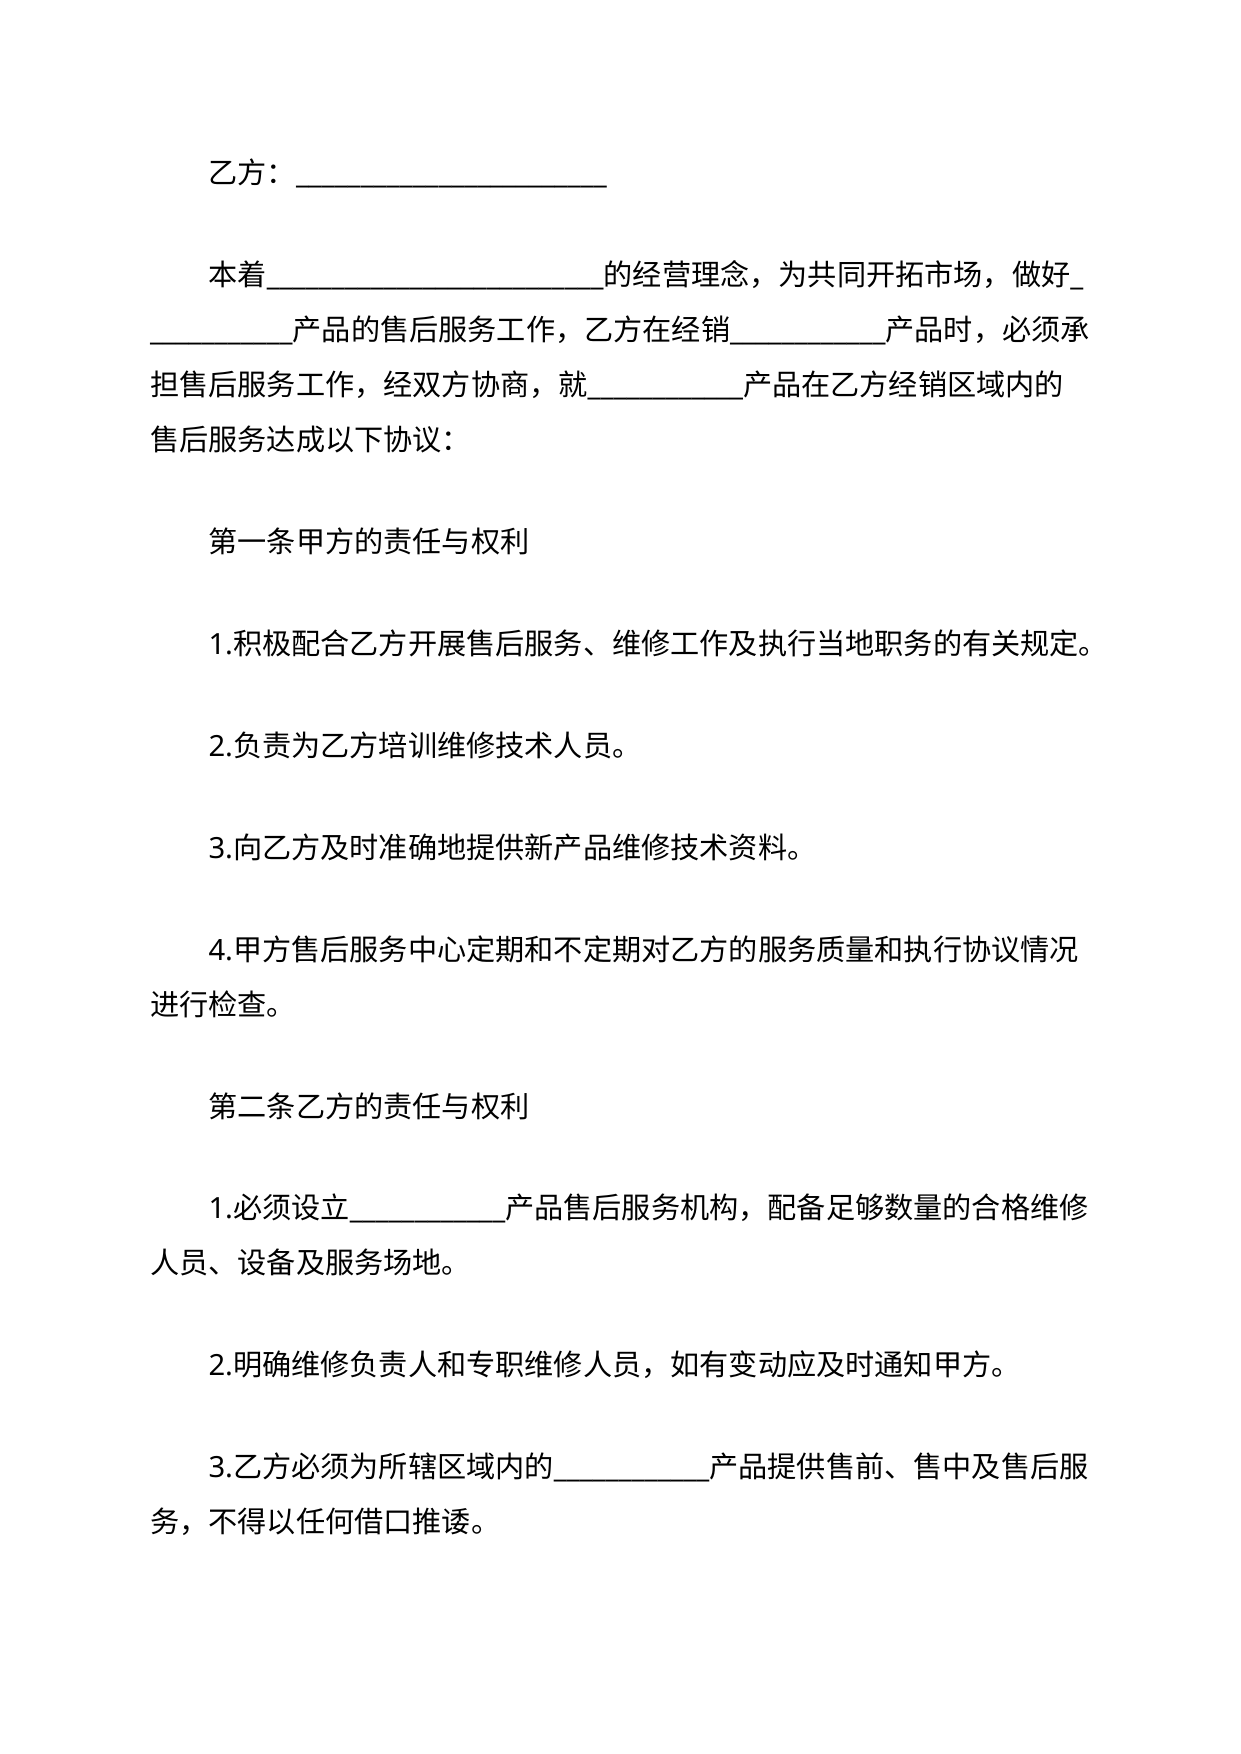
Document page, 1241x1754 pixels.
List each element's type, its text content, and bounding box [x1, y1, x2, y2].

text 第二条乙方的责任与权利 [150, 1083, 1090, 1126]
text 乙方：________________________ [150, 150, 1090, 192]
text 3.向乙方及时准确地提供新产品维修技术资料。 [150, 824, 1090, 867]
text 本着__________________________的经营理念，为共同开拓市场，做好____________产品的售后服务工作，乙方在经销____________产品时，必须承担售后服务工作，经双方协商，就____________产品在乙方经销区域内的售后服务达成以下协议： [150, 252, 1090, 459]
text 2.负责为乙方培训维修技术人员。 [150, 722, 1090, 765]
text 1.积极配合乙方开展售后服务、维修工作及执行当地职务的有关规定。 [150, 621, 1090, 663]
text 4.甲方售后服务中心定期和不定期对乙方的服务质量和执行协议情况进行检查。 [150, 926, 1090, 1024]
text 2.明确维修负责人和专职维修人员，如有变动应及时通知甲方。 [150, 1342, 1090, 1384]
text 3.乙方必须为所辖区域内的____________产品提供售前、售中及售后服务，不得以任何借口推诿。 [150, 1444, 1090, 1541]
text 1.必须设立____________产品售后服务机构，配备足够数量的合格维修人员、设备及服务场地。 [150, 1185, 1090, 1282]
text 第一条甲方的责任与权利 [150, 519, 1090, 561]
